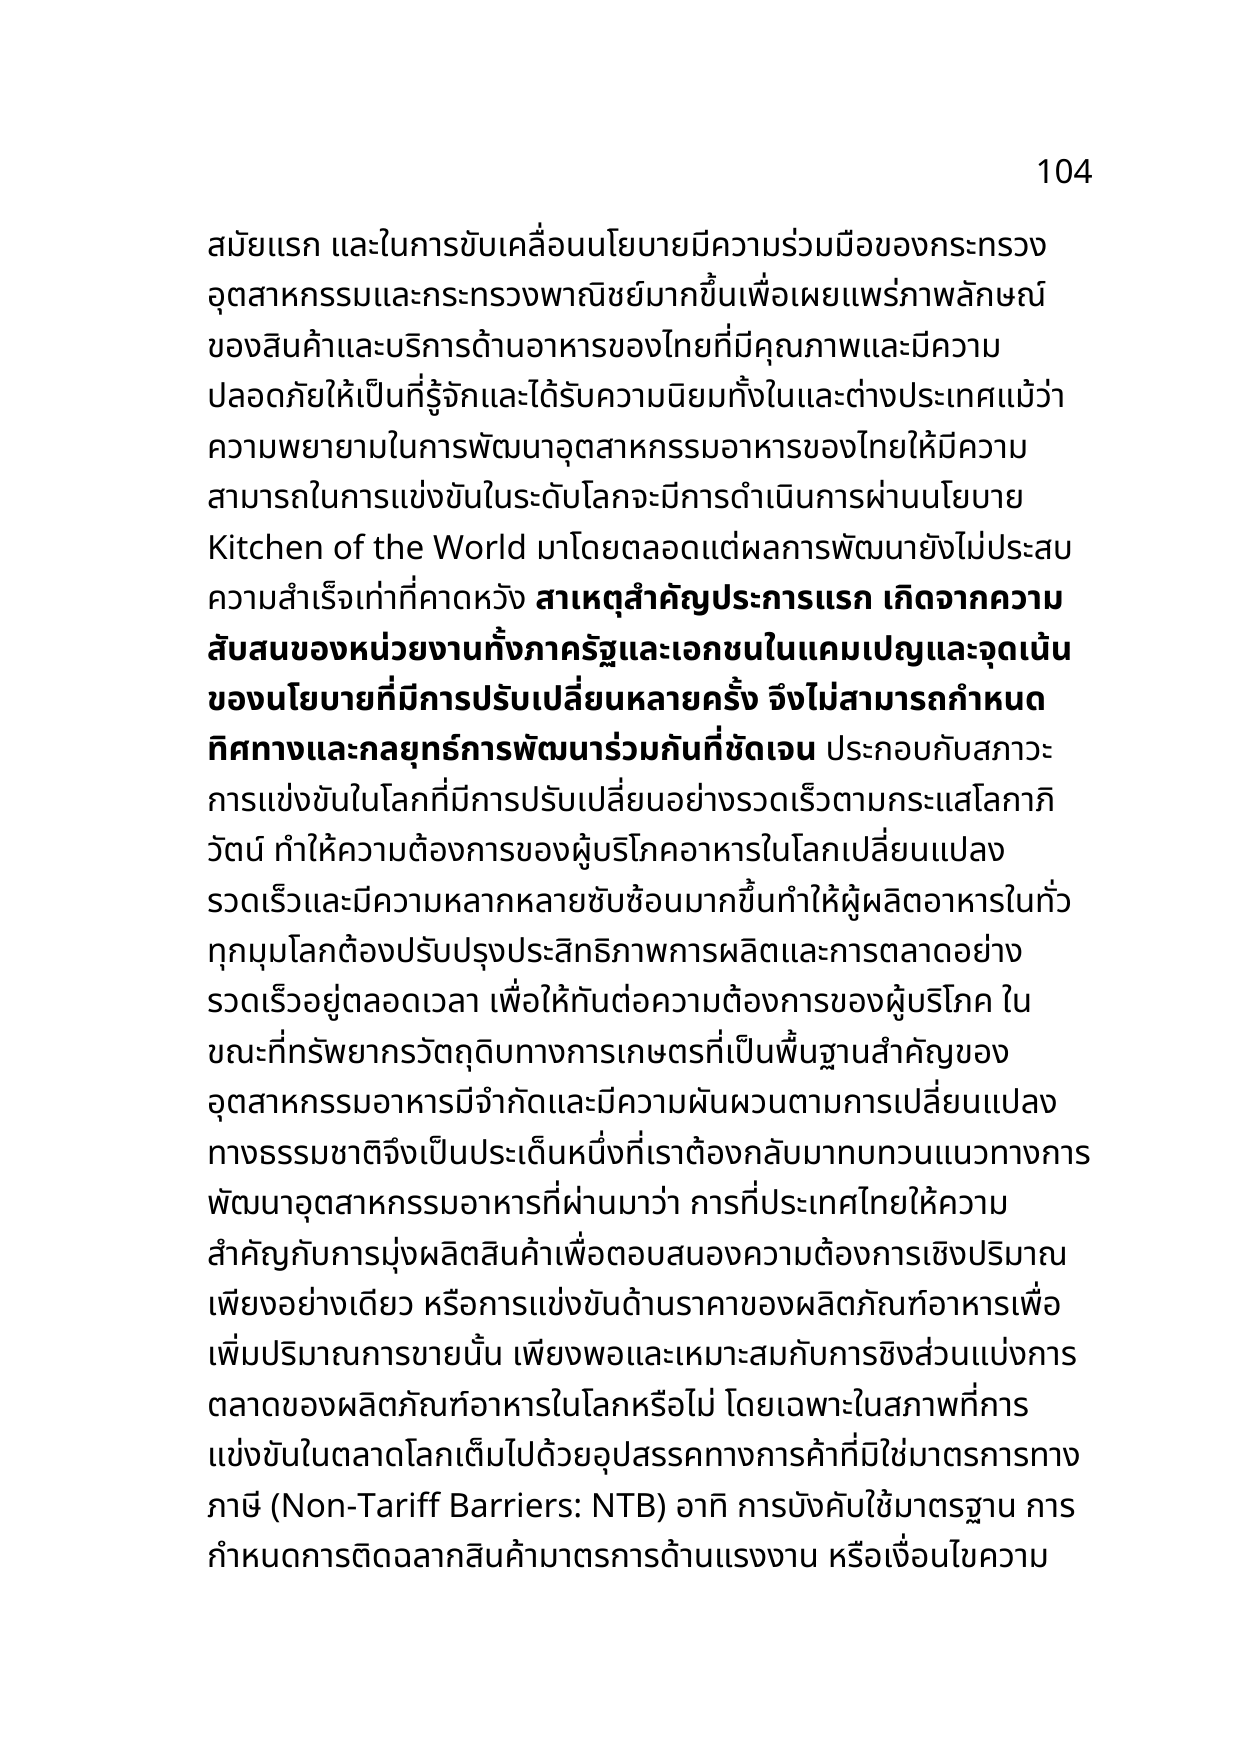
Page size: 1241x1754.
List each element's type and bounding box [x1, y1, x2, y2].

text [207, 221, 1092, 1583]
